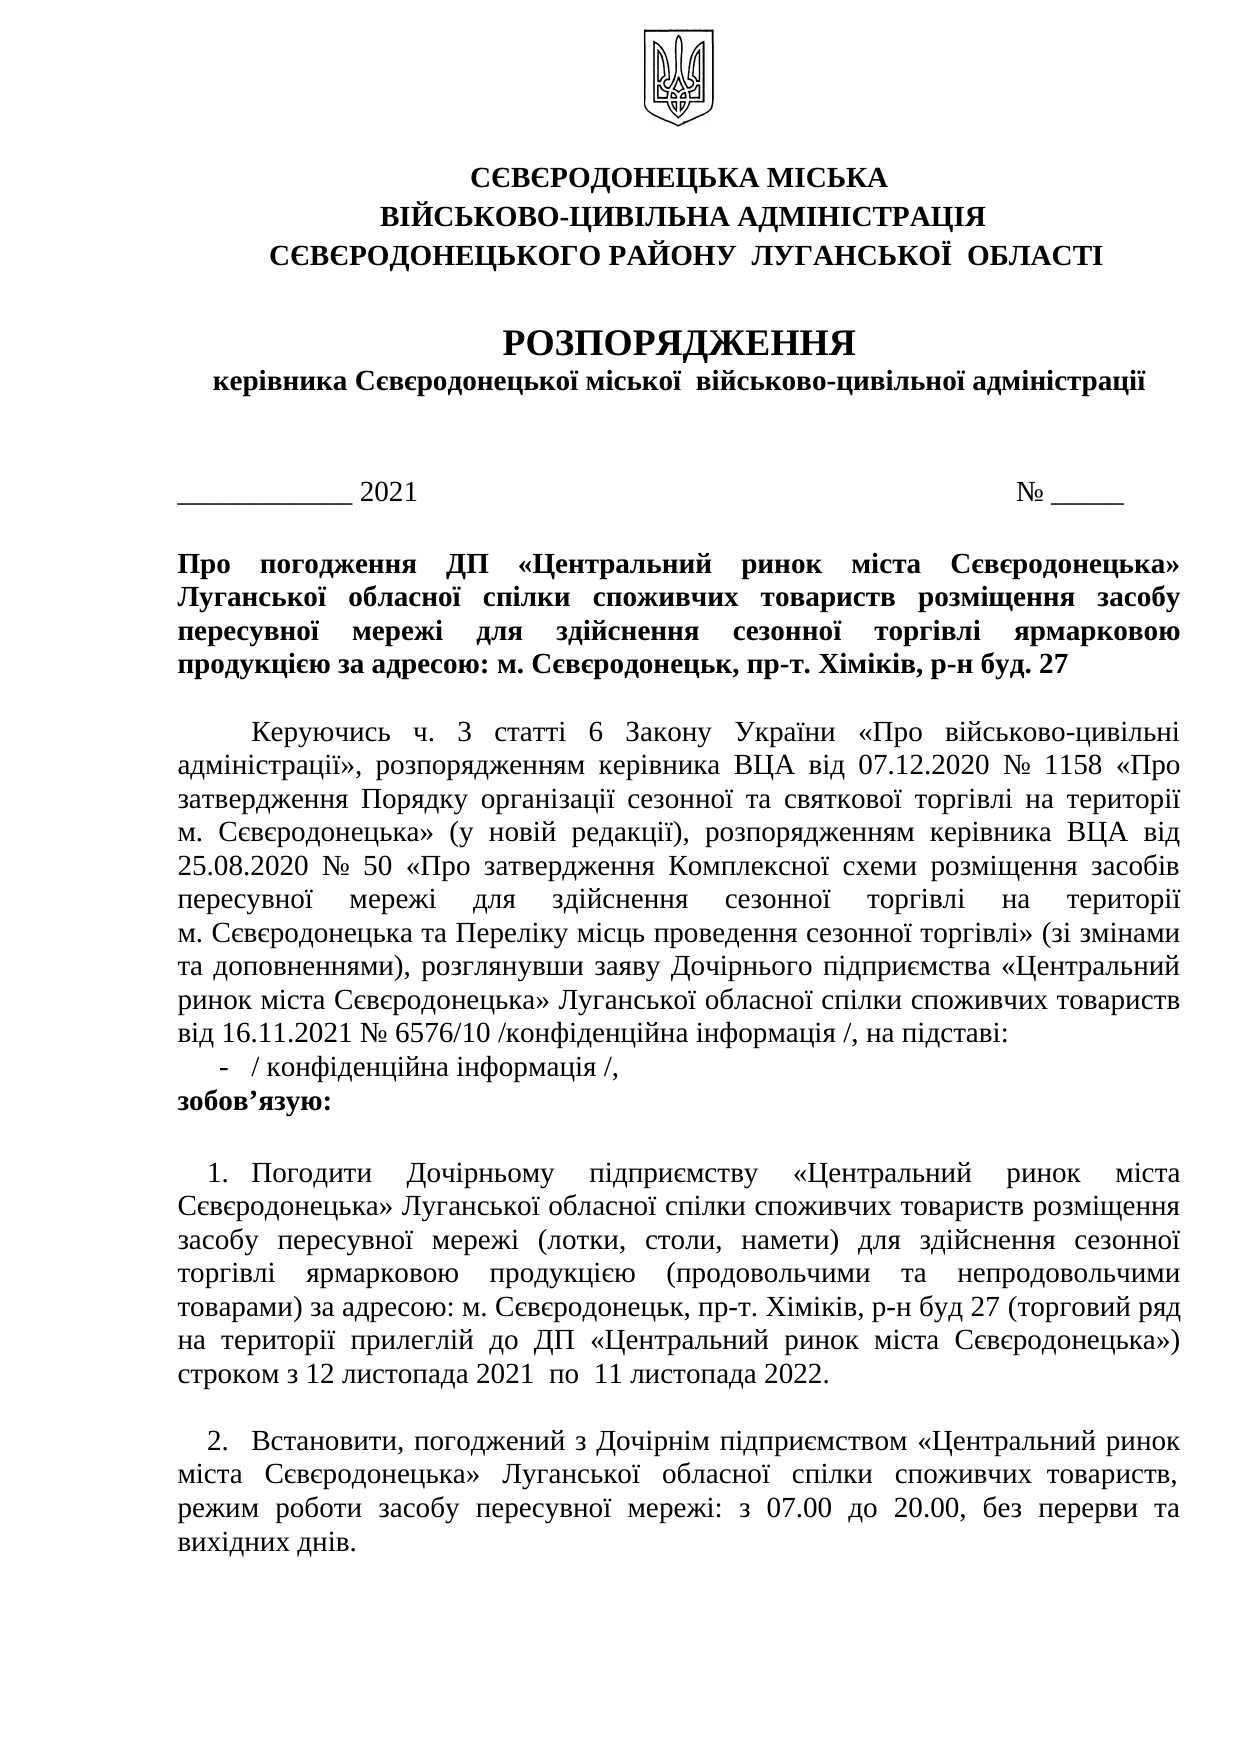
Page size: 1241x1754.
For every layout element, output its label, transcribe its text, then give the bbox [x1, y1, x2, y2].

list / конфіденційна інформація /, [177, 1049, 1181, 1083]
text СЄВЄРОДОНЕЦЬКА МІСЬКА [177, 161, 1181, 194]
text ____________ 2021 № _____ [177, 474, 1181, 507]
list Встановити, погоджений з Дочірнім підприємством «Центральний ринок міста Сєвєродонецька» Луганської обласної спілки споживчих товариств, [177, 1423, 1181, 1490]
title РОЗПОРЯДЖЕННЯ [177, 320, 1181, 363]
text СЄВЄРОДОНЕЦЬКОГО РАЙОНУ ЛУГАНСЬКОЇ ОБЛАСТІ [177, 238, 1181, 271]
text Керуючись ч. 3 статті 6 Закону України «Про військово-цивільні адміністрації», розпорядженням керівника ВЦА від 07.12.2020 № 1158 «Про затвердження Порядку організації сезонної та святкової торгівлі на території м. Сєвєродонецька» (у новій редакції), розпорядженням керівника ВЦА від 25.08.2020 № 50 «Про затвердження Комплексної схеми розміщення засобів пересувної мережі для здійснення сезонної торгівлі на території м. Сєвєродонецька та Переліку місць проведення сезонної торгівлі» (зі змінами та доповненнями), розглянувши заяву Дочірнього підприємства «Центральний ринок міста Сєвєродонецька» Луганської обласної спілки споживчих товариств від 16.11.2021 № 6576/10 /конфіденційна інформація /, на підставі: [177, 714, 1181, 1049]
text ВІЙСЬКОВО-ЦИВІЛЬНА АДМІНІСТРАЦІЯ [177, 199, 1181, 233]
list Погодити Дочірньому підприємству «Центральний ринок міста Сєвєродонецька» Луганської обласної спілки споживчих товариств розміщення засобу пересувної мережі (лотки, столи, намети) для здійснення сезонної торгівлі ярмарковою продукцією (продовольчими та непродовольчими товарами) за адресою: м. Сєвєродонецьк, пр-т. Хіміків, р-н буд 27 (торговий ряд на території прилеглій до ДП «Центральний ринок міста Сєвєродонецька») строком з 12 листопада 2021 по 11 листопада 2022. [177, 1155, 1181, 1389]
list режим роботи засобу пересувної мережі: з 07.00 до 20.00, без перерви та вихідних днів. [177, 1490, 1181, 1557]
text зобовʼязую: [177, 1083, 1181, 1116]
text Про погодження ДП «Центральний ринок міста Сєвєродонецька» Луганської обласної спілки споживчих товариств розміщення засобу пересувної мережі для здійснення сезонної торгівлі ярмарковою продукцією за адресою: м. Сєвєродонецьк, пр-т. Хіміків, р-н буд. 27 [177, 546, 1181, 680]
text керівника Сєвєродонецької міської військово-цивільної адміністрації [177, 363, 1181, 397]
